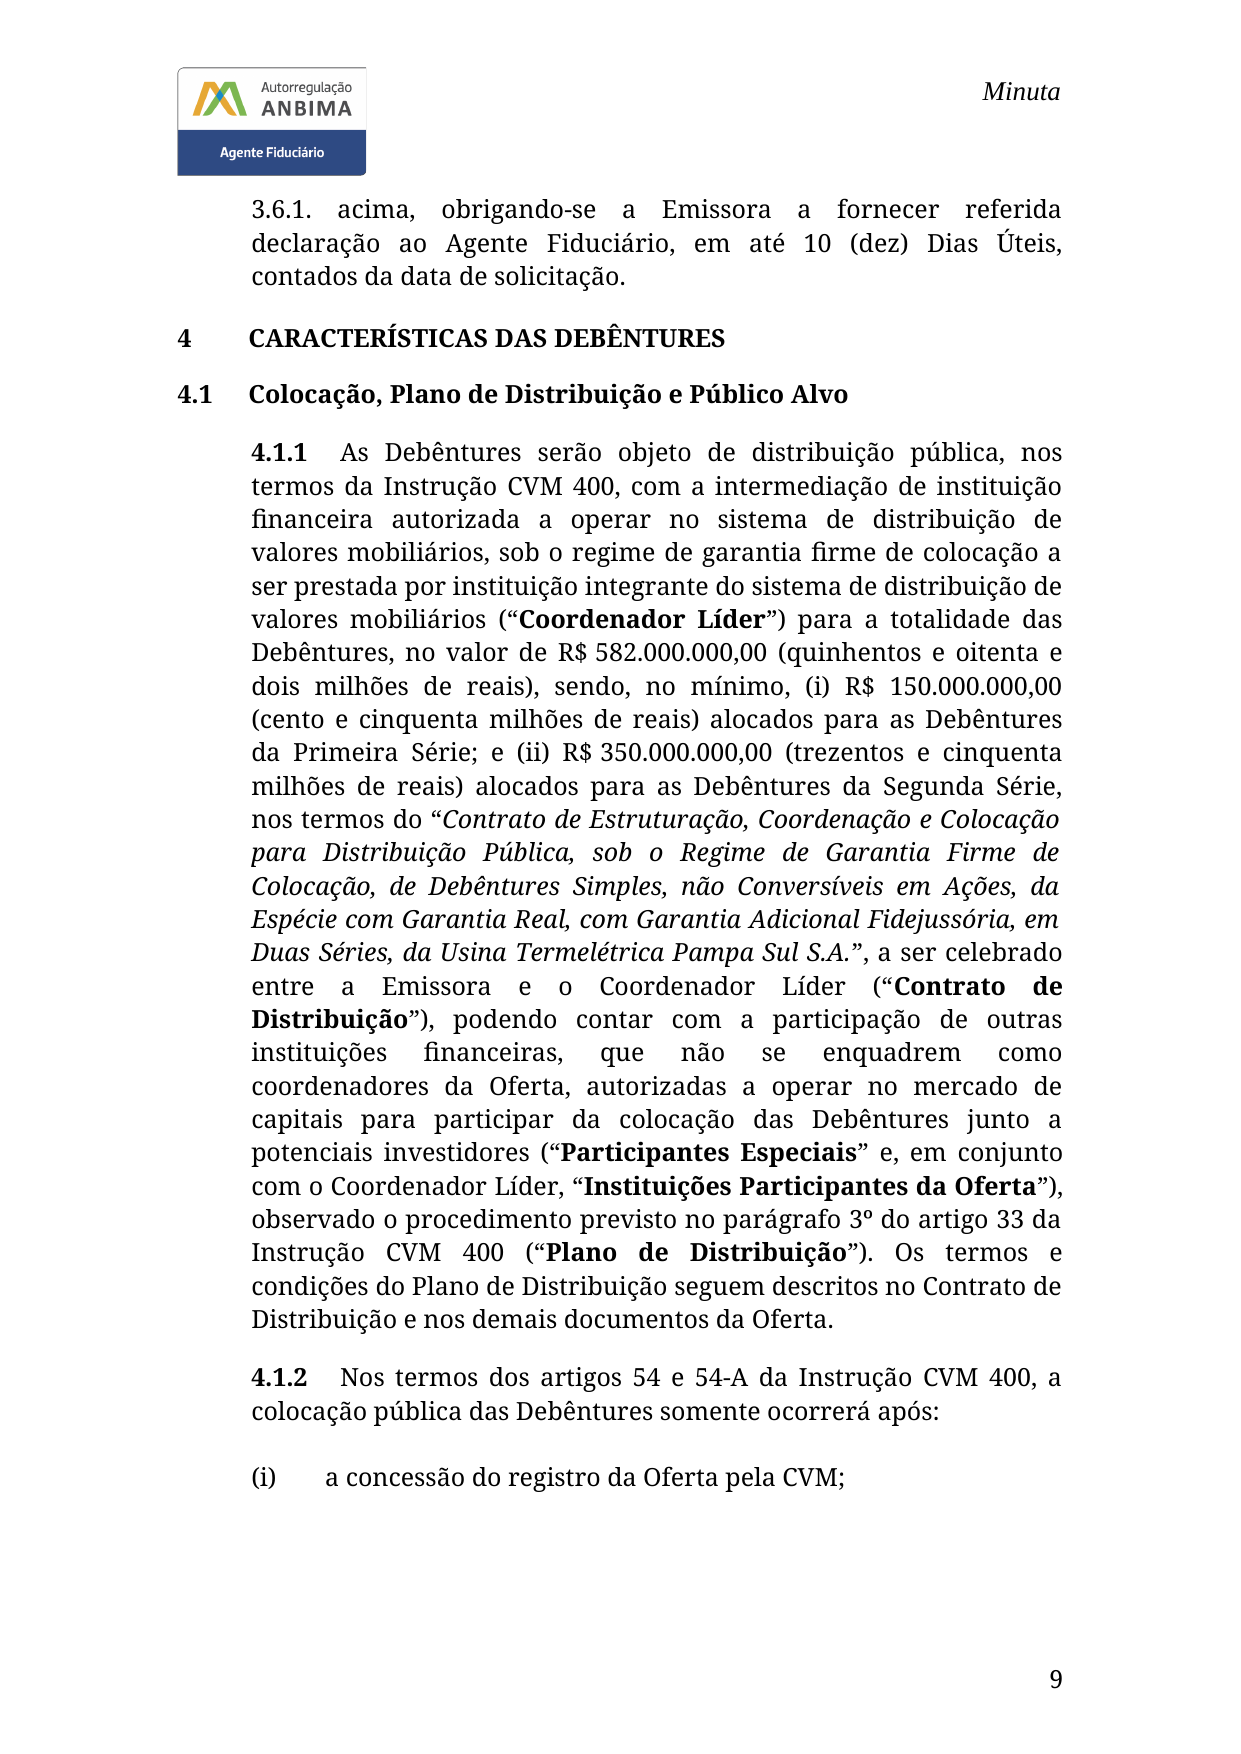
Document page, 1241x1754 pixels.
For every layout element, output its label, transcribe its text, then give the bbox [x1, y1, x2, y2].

text As Debêntures serão objeto de distribuição pública, nos termos da Instrução CVM 400, com a intermediação de instituição financeira autorizada a operar no sistema de distribuição de valores mobiliários, sob o regime de garantia firme de colocação a ser prestada por instituição integrante do sistema de distribuição de valores mobiliários (“Coordenador Líder”) para a totalidade das Debêntures, no valor de R$ 582.000.000,00 (quinhentos e oitenta e dois milhões de reais), sendo, no mínimo, (i) R$ 150.000.000,00 (cento e cinquenta milhões de reais) alocados para as Debêntures da Primeira Série; e (ii) R$ 350.000.000,00 (trezentos e cinquenta milhões de reais) alocados para as Debêntures da Segunda Série, nos termos do “Contrato de Estruturação, Coordenação e Colocação para Distribuição Pública, sob o Regime de Garantia Firme de Colocação, de Debêntures Simples, não Conversíveis em Ações, da Espécie com Garantia Real, com Garantia Adicional Fidejussória, em Duas Séries, da Usina Termelétrica Pampa Sul S.A.”, a ser celebrado entre a Emissora e o Coordenador Líder (“Contrato de Distribuição”), podendo contar com a participação de outras instituições financeiras, que não se enquadrem como coordenadores da Oferta, autorizadas a operar no mercado de capitais para participar da colocação das Debêntures junto a potenciais investidores (“Participantes Especiais” e, em conjunto com o Coordenador Líder, “Instituições Participantes da Oferta”), observado o procedimento previsto no parágrafo 3º do artigo 33 da Instrução CVM 400 (“Plano de Distribuição”). Os termos e condições do Plano de Distribuição seguem descritos no Contrato de Distribuição e nos demais documentos da Oferta. [251, 435, 1063, 1335]
picture [177, 67, 367, 176]
list CARACTERÍSTICAS DAS DEBÊNTURES [177, 321, 1063, 355]
text a concessão do registro da Oferta pela CVM; [251, 1460, 1063, 1493]
text Colocação, Plano de Distribuição e Público Alvo [177, 377, 1063, 410]
text Nos termos dos artigos 54 e 54-A da Instrução CVM 400, a colocação pública das Debêntures somente ocorrerá após: [251, 1360, 1063, 1427]
